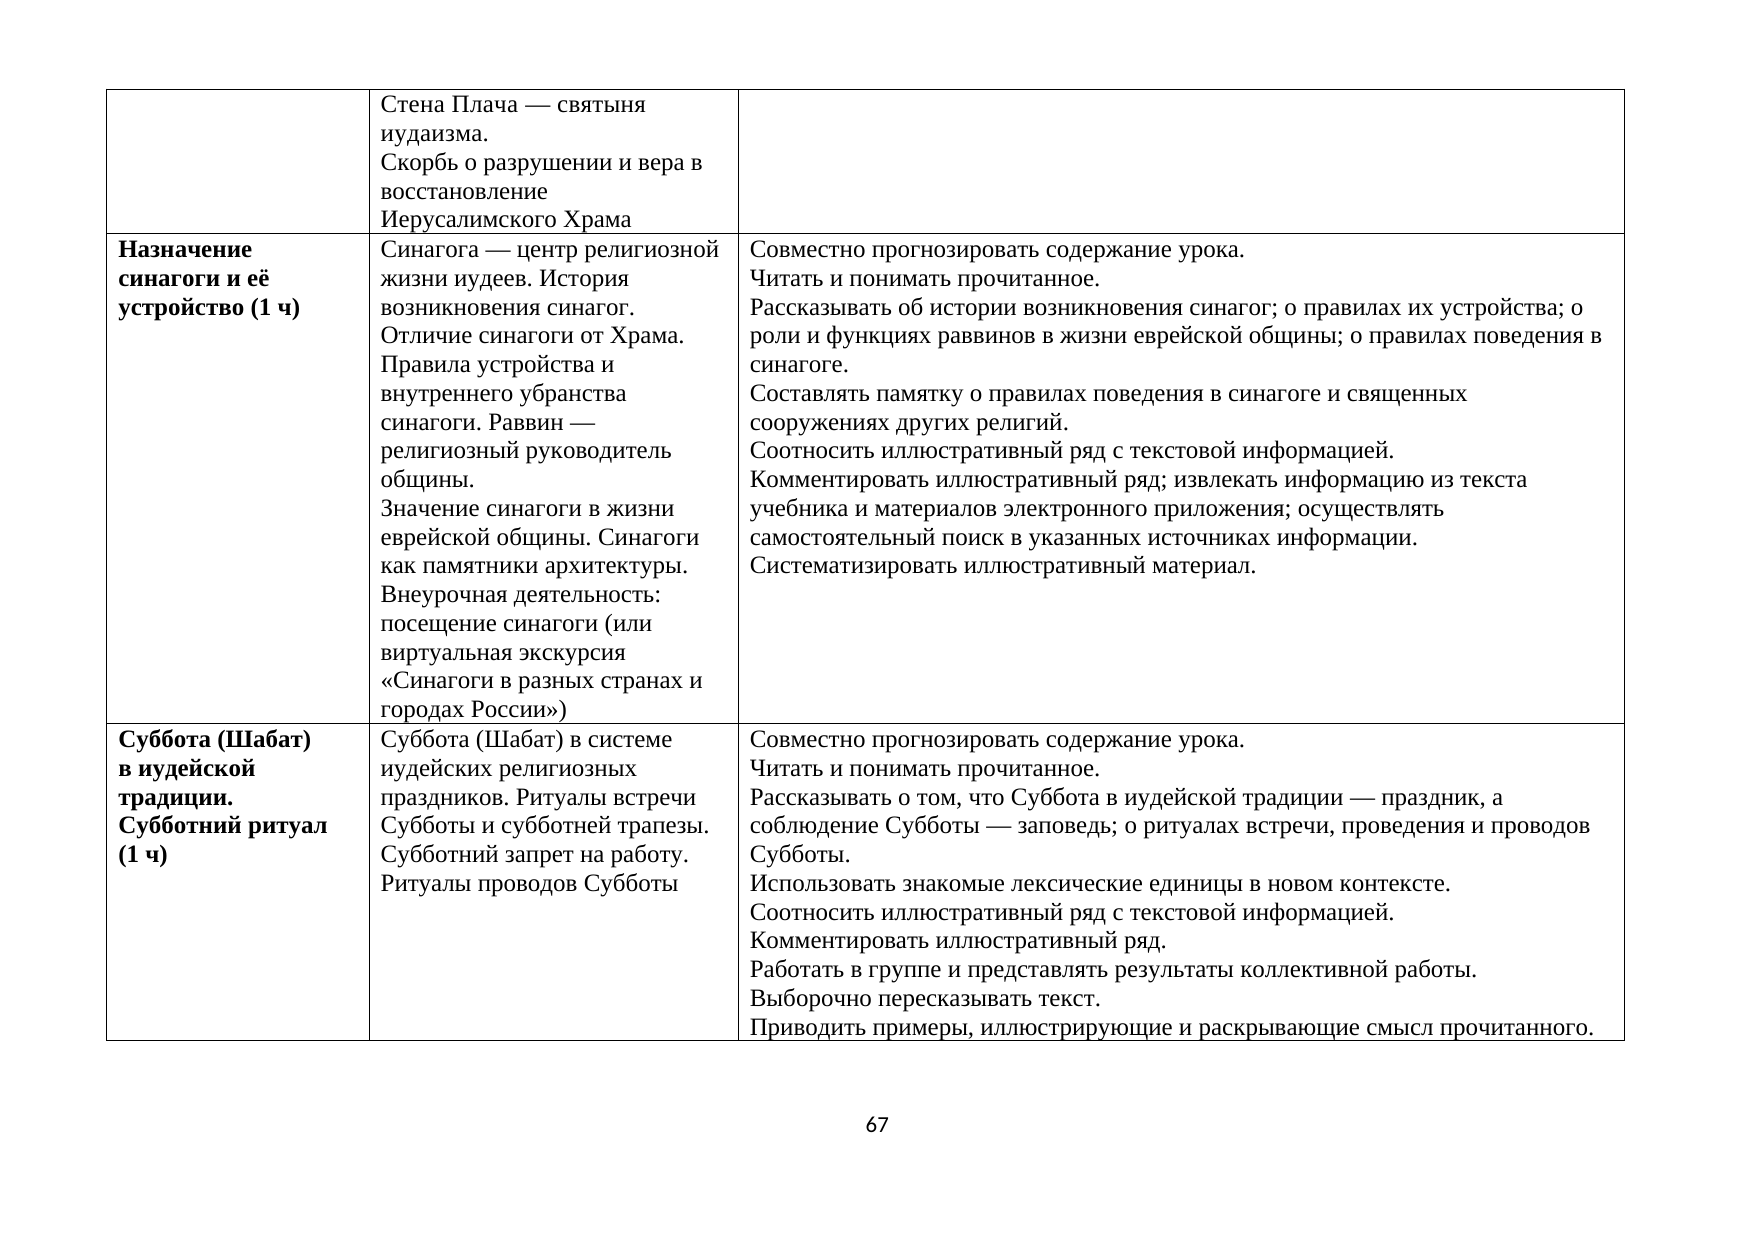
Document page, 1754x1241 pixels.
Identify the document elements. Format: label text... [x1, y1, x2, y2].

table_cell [107, 90, 369, 233]
table_cell Назначение синагоги и её устройство (1 ч) [107, 234, 369, 723]
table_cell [739, 724, 1624, 1040]
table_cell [739, 90, 1624, 233]
table_cell Синагога — центр религиозной жизни иудеев. История возникновения синагог. Отличие синагоги от Храма. Правила устройства и внутреннего убранства синагоги. Раввин — религиозный руководитель общины. Значение синагоги в жизни еврейской общины. Синагоги как памятники архитектуры. Внеурочная деятельность: посещение синагоги (или виртуальная экскурсия «Синагоги в разных странах и городах России») [370, 234, 738, 723]
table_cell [370, 90, 738, 233]
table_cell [370, 724, 738, 1040]
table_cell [107, 724, 369, 1040]
table_cell Совместно прогнозировать содержание урока. Читать и понимать прочитанное. Рассказывать об истории возникновения синагог; о правилах их устройства; о роли и функциях раввинов в жизни еврейской общины; о правилах поведения в синагоге. Составлять памятку о правилах поведения в синагоге и священных сооружениях других религий. Соотносить иллюстративный ряд с текстовой информацией. Комментировать иллюстративный ряд; извлекать информацию из текста учебника и материалов электронного приложения; осуществлять самостоятельный поиск в указанных источниках информации. Систематизировать иллюстративный материал. [739, 234, 1624, 723]
